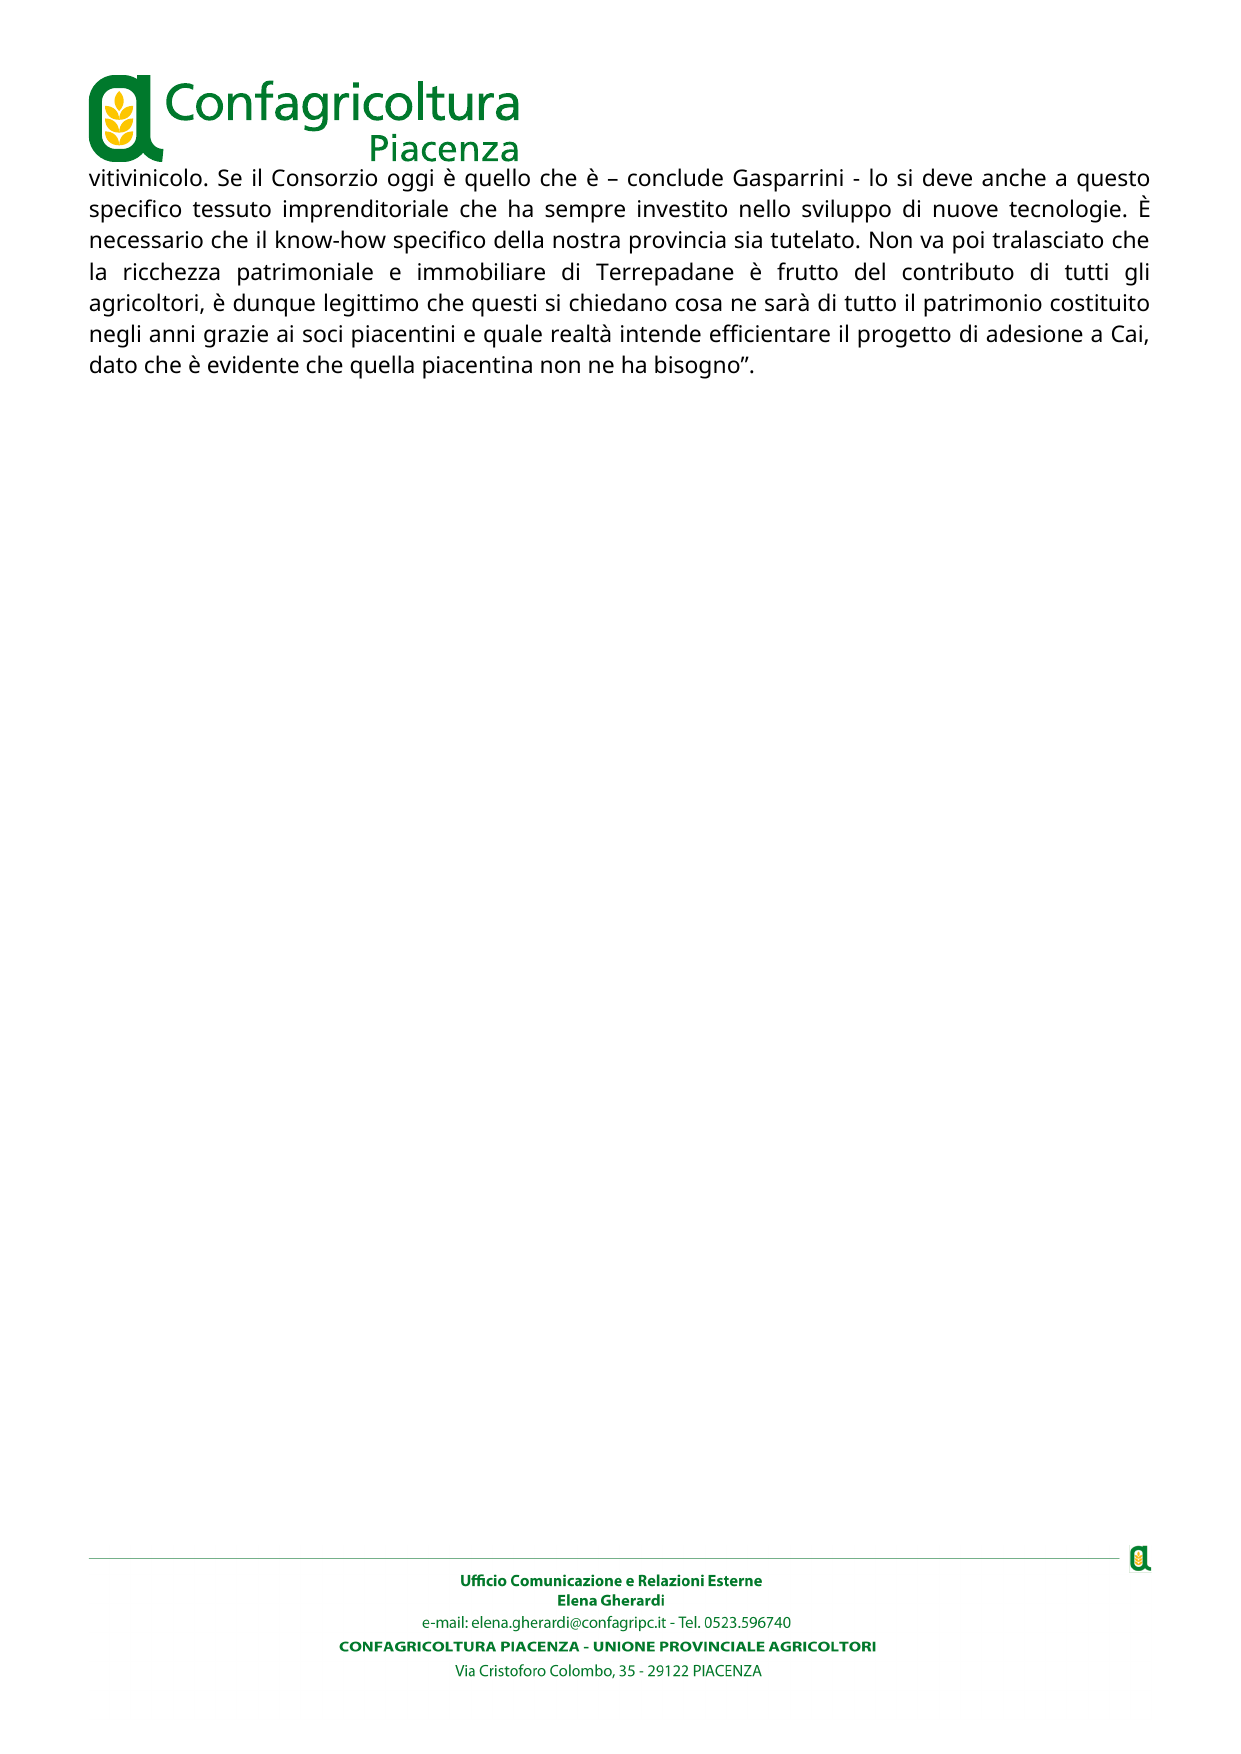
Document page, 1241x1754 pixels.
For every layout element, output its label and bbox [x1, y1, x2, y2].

text [89, 162, 1152, 381]
